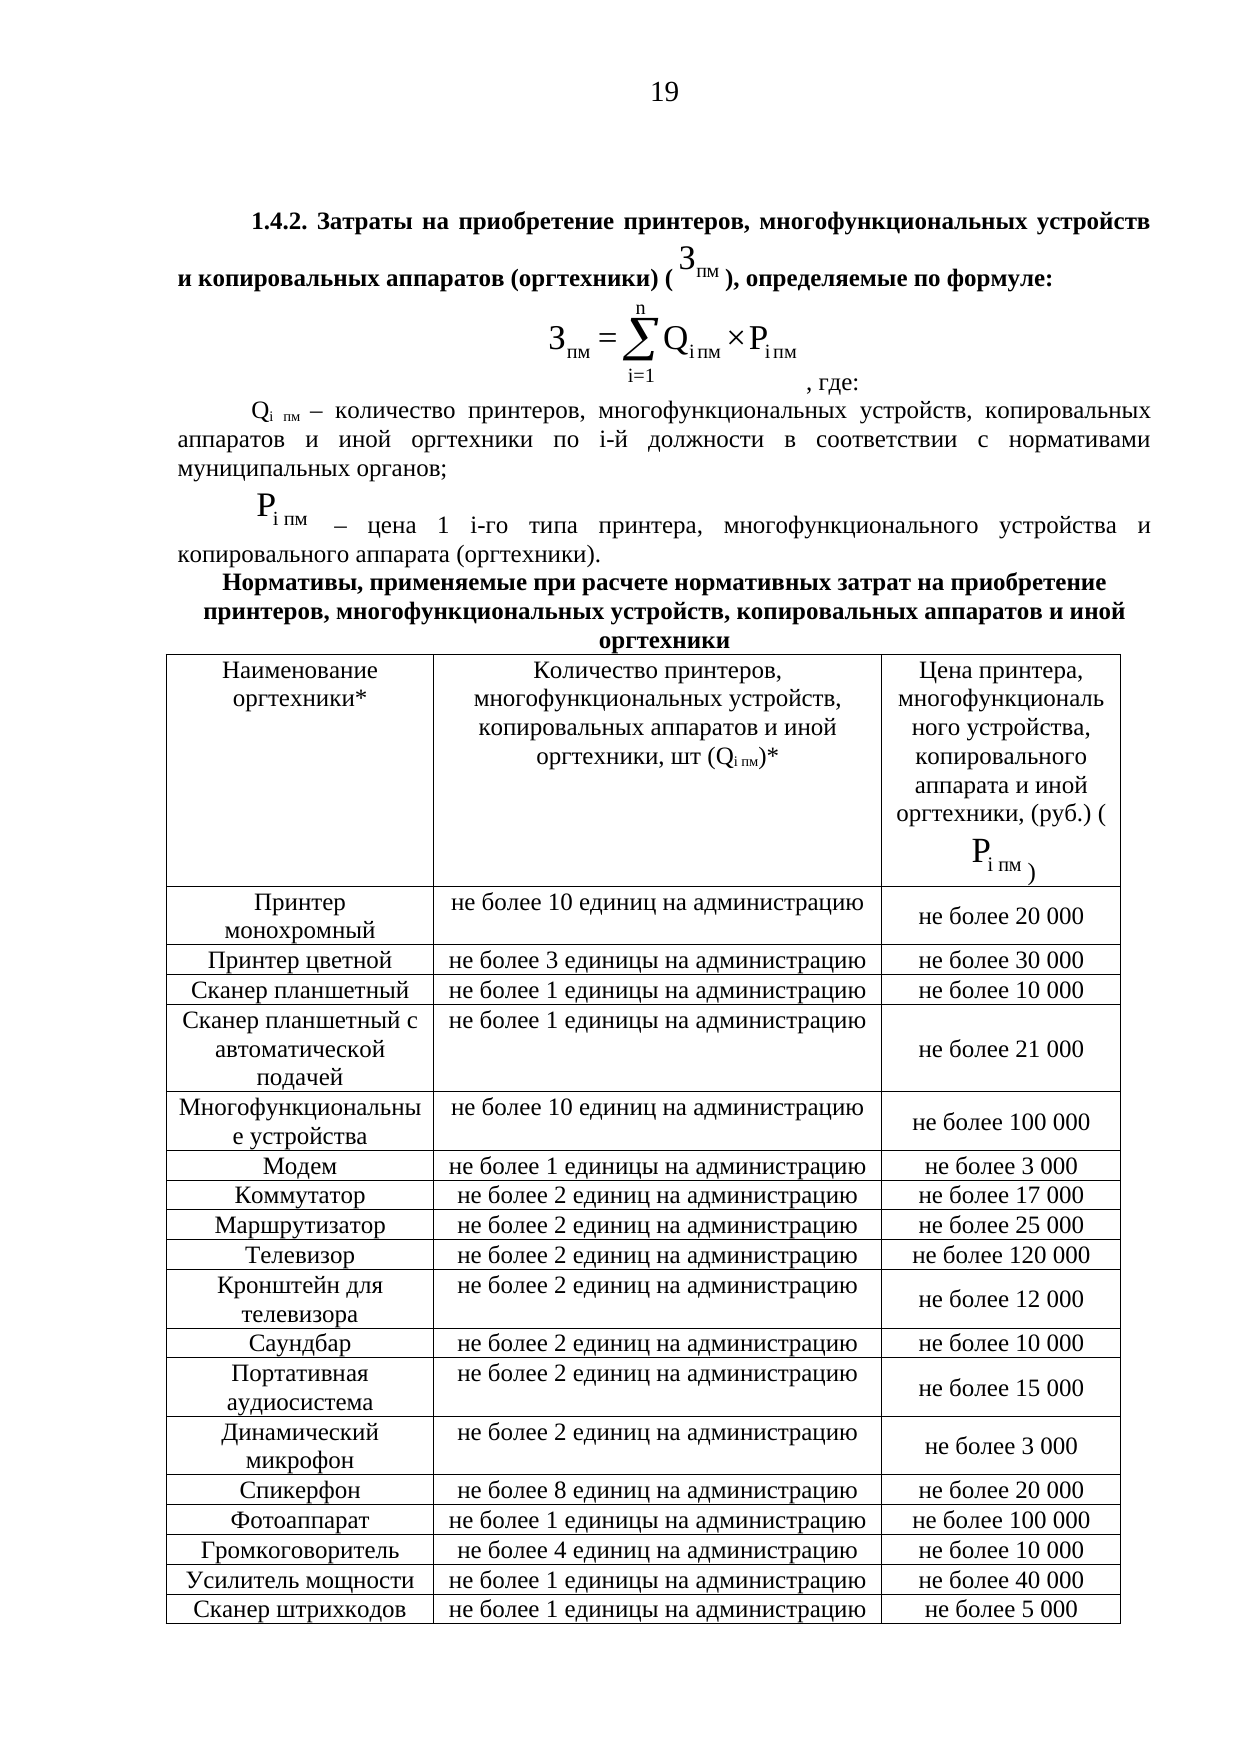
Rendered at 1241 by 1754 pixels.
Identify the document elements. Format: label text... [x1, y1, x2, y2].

table_cell не более 4 единиц на администрацию [434, 1535, 881, 1564]
table_cell Сканер планшетный с автоматической подачей [167, 1005, 433, 1091]
text Нормативы, применяемые при расчете нормативных затрат на приобретение принтеров, многофункциональных устройств, копировальных аппаратов и иной оргтехники [177, 567, 1152, 654]
table_cell не более 10 000 [882, 975, 1120, 1004]
table_cell не более 12 000 [882, 1270, 1120, 1327]
table_cell не более 2 единиц на администрацию [434, 1240, 881, 1269]
table_cell Принтер монохромный [167, 887, 433, 944]
table_cell не более 30 000 [882, 945, 1120, 974]
table_cell не более 21 000 [882, 1005, 1120, 1091]
table_cell Фотоаппарат [167, 1505, 433, 1534]
table_cell не более 1 единицы на администрацию [434, 1505, 881, 1534]
table_cell Модем [167, 1151, 433, 1179]
table_cell не более 100 000 [882, 1092, 1120, 1150]
table_cell не более 20 000 [882, 1475, 1120, 1504]
table_cell не более 10 000 [882, 1535, 1120, 1564]
table_cell не более 8 единиц на администрацию [434, 1475, 881, 1504]
table_cell не более 25 000 [882, 1210, 1120, 1239]
table_cell не более 10 единиц на администрацию [434, 1092, 881, 1150]
table_cell не более 1 единицы на администрацию [434, 1151, 881, 1179]
table_cell не более 3 000 [882, 1417, 1120, 1474]
text Qi пм – количество принтеров, многофункциональных устройств, копировальных аппаратов и иной оргтехники по i-й должности в соответствии с нормативами муниципальных органов; [177, 396, 1152, 482]
text 1.4.2. Затраты на приобретение принтеров, многофункциональных устройств и копировальных аппаратов (оргтехники) (), определяемые по формуле: [177, 206, 1152, 292]
table_cell Спикерфон [167, 1475, 433, 1504]
table_cell Сканер планшетный [167, 975, 433, 1004]
text , где: [177, 292, 1152, 396]
table_cell не более 2 единиц на администрацию [434, 1417, 881, 1474]
table_cell не более 100 000 [882, 1505, 1120, 1534]
table_cell Кронштейн для телевизора [167, 1270, 433, 1327]
table_cell Многофункциональные устройства [167, 1092, 433, 1150]
table_cell не более 1 единицы на администрацию [434, 1595, 881, 1623]
table_cell не более 2 единиц на администрацию [434, 1181, 881, 1209]
table_cell Телевизор [167, 1240, 433, 1269]
table_cell Принтер цветной [167, 945, 433, 974]
table_cell Динамический микрофон [167, 1417, 433, 1474]
table_cell Усилитель мощности [167, 1565, 433, 1593]
table_cell не более 10 единиц на администрацию [434, 887, 881, 944]
table_cell Маршрутизатор [167, 1210, 433, 1239]
table_cell не более 2 единиц на администрацию [434, 1329, 881, 1357]
table_cell Громкоговоритель [167, 1535, 433, 1564]
table_cell не более 10 000 [882, 1329, 1120, 1357]
table_cell не более 1 единицы на администрацию [434, 1565, 881, 1593]
table_cell не более 120 000 [882, 1240, 1120, 1269]
table_cell не более 5 000 [882, 1595, 1120, 1623]
table_cell не более 1 единицы на администрацию [434, 1005, 881, 1091]
table_cell не более 2 единиц на администрацию [434, 1270, 881, 1327]
table_cell не более 2 единиц на администрацию [434, 1210, 881, 1239]
table_cell не более 1 единицы на администрацию [434, 975, 881, 1004]
table_cell не более 40 000 [882, 1565, 1120, 1593]
table_cell не более 2 единиц на администрацию [434, 1358, 881, 1416]
table_cell не более 3 единицы на администрацию [434, 945, 881, 974]
table_header Наименование оргтехники* [167, 655, 433, 886]
table_cell Портативная аудиосистема [167, 1358, 433, 1416]
table_header Цена принтера, многофункционального устройства, копировального аппарата и иной оргтехники, (руб.) () [882, 655, 1120, 886]
table_cell не более 3 000 [882, 1151, 1120, 1179]
table_cell не более 17 000 [882, 1181, 1120, 1209]
table_cell не более 20 000 [882, 887, 1120, 944]
table_cell Саундбар [167, 1329, 433, 1357]
text – цена 1 i-го типа принтера, многофункционального устройства и копировального аппарата (оргтехники). [177, 482, 1152, 567]
table_cell Сканер штрихкодов [167, 1595, 433, 1623]
table_cell не более 15 000 [882, 1358, 1120, 1416]
table_header Количество принтеров, многофункциональных устройств, копировальных аппаратов и иной оргтехники, шт (Qi пм)* [434, 655, 881, 886]
table_cell Коммутатор [167, 1181, 433, 1209]
